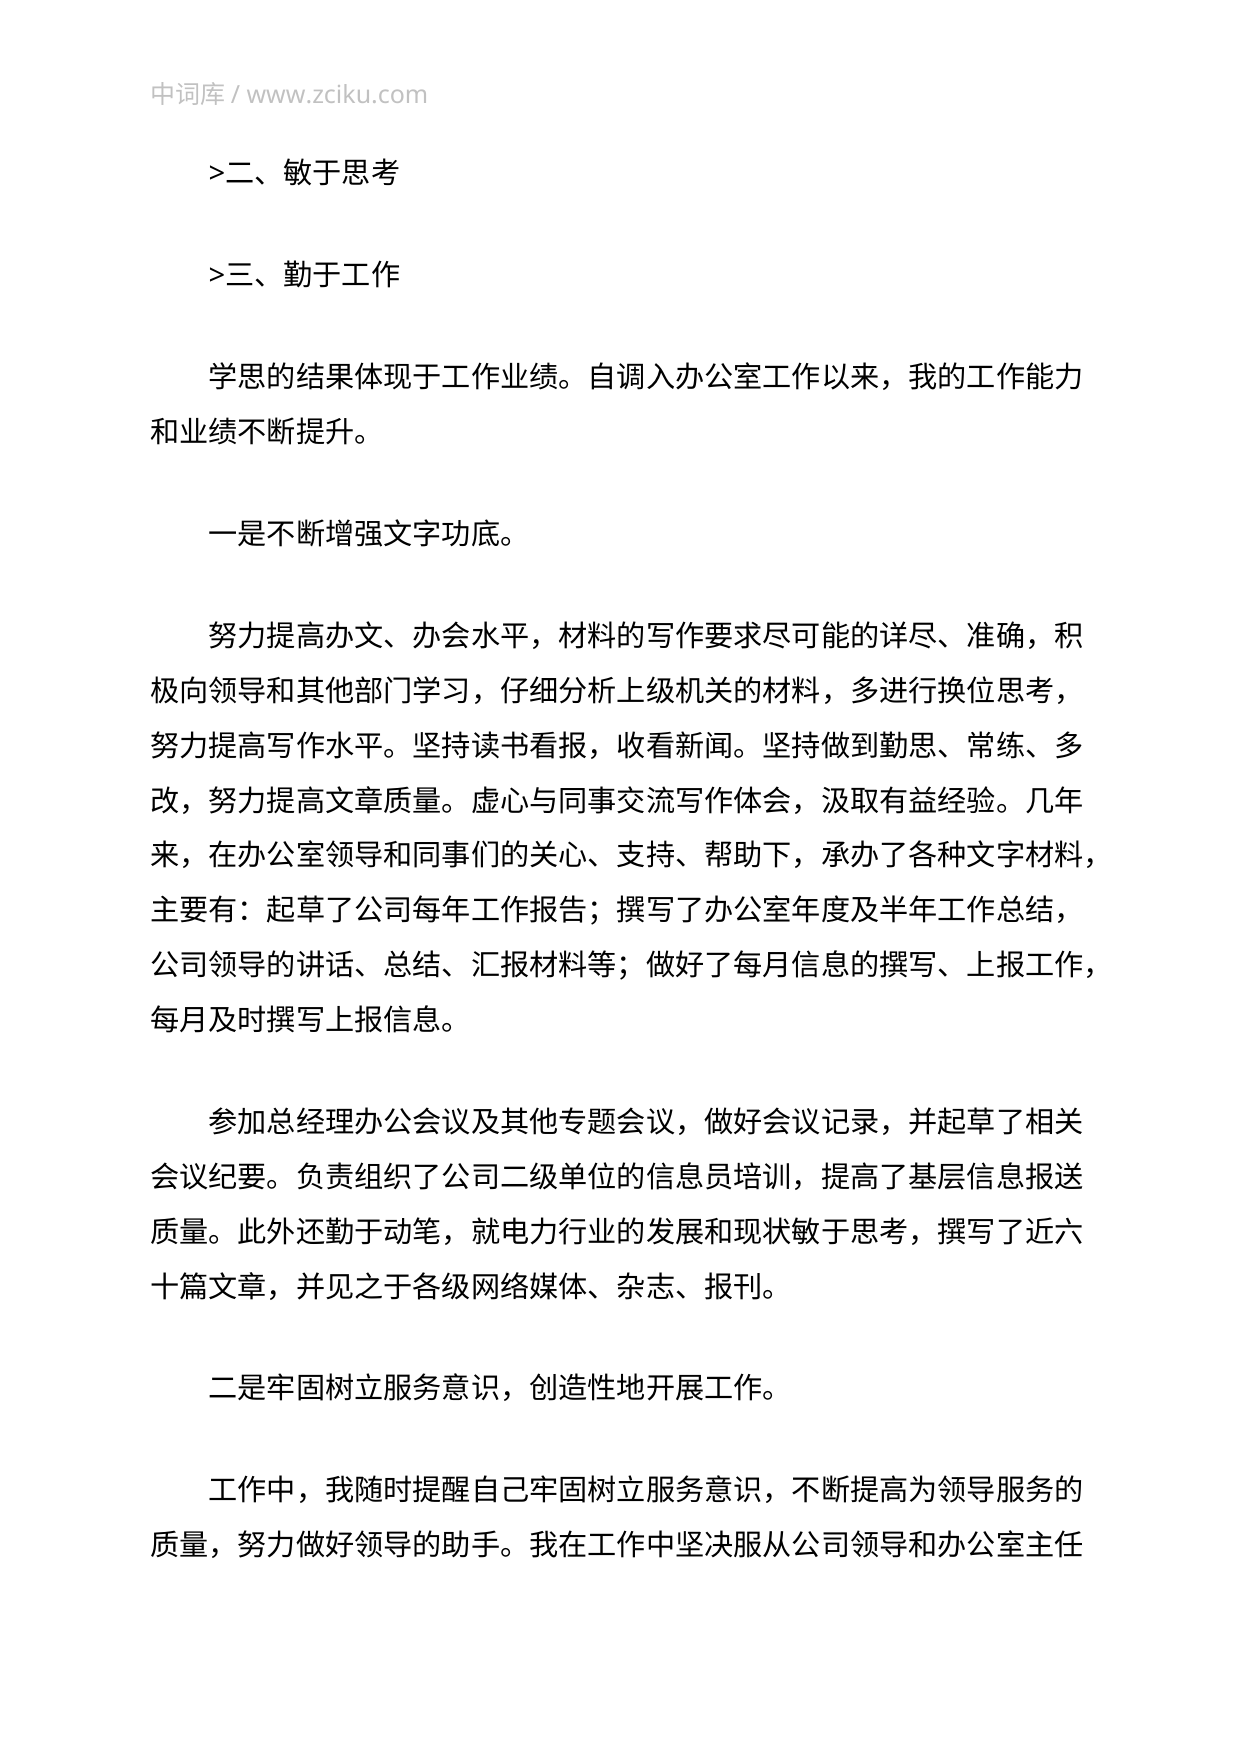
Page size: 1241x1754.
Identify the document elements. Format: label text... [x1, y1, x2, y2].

text 努力提高办文、办会水平，材料的写作要求尽可能的详尽、准确，积极向领导和其他部门学习，仔细分析上级机关的材料，多进行换位思考，努力提高写作水平。坚持读书看报，收看新闻。坚持做到勤思、常练、多改，努力提高文章质量。虚心与同事交流写作体会，汲取有益经验。几年来，在办公室领导和同事们的关心、支持、帮助下，承办了各种文字材料，主要有：起草了公司每年工作报告；撰写了办公室年度及半年工作总结，公司领导的讲话、总结、汇报材料等；做好了每月信息的撰写、上报工作，每月及时撰写上报信息。 [150, 612, 1090, 1039]
text 一是不断增强文字功底。 [150, 511, 1090, 553]
text 参加总经理办公会议及其他专题会议，做好会议记录，并起草了相关会议纪要。负责组织了公司二级单位的信息员培训，提高了基层信息报送质量。此外还勤于动笔，就电力行业的发展和现状敏于思考，撰写了近六十篇文章，并见之于各级网络媒体、杂志、报刊。 [150, 1098, 1090, 1305]
text 二是牢固树立服务意识，创造性地开展工作。 [150, 1365, 1090, 1407]
text 学思的结果体现于工作业绩。自调入办公室工作以来，我的工作能力和业绩不断提升。 [150, 354, 1090, 451]
text >三、勤于工作 [150, 252, 1090, 294]
text >二、敏于思考 [150, 150, 1090, 192]
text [150, 1467, 1090, 1564]
